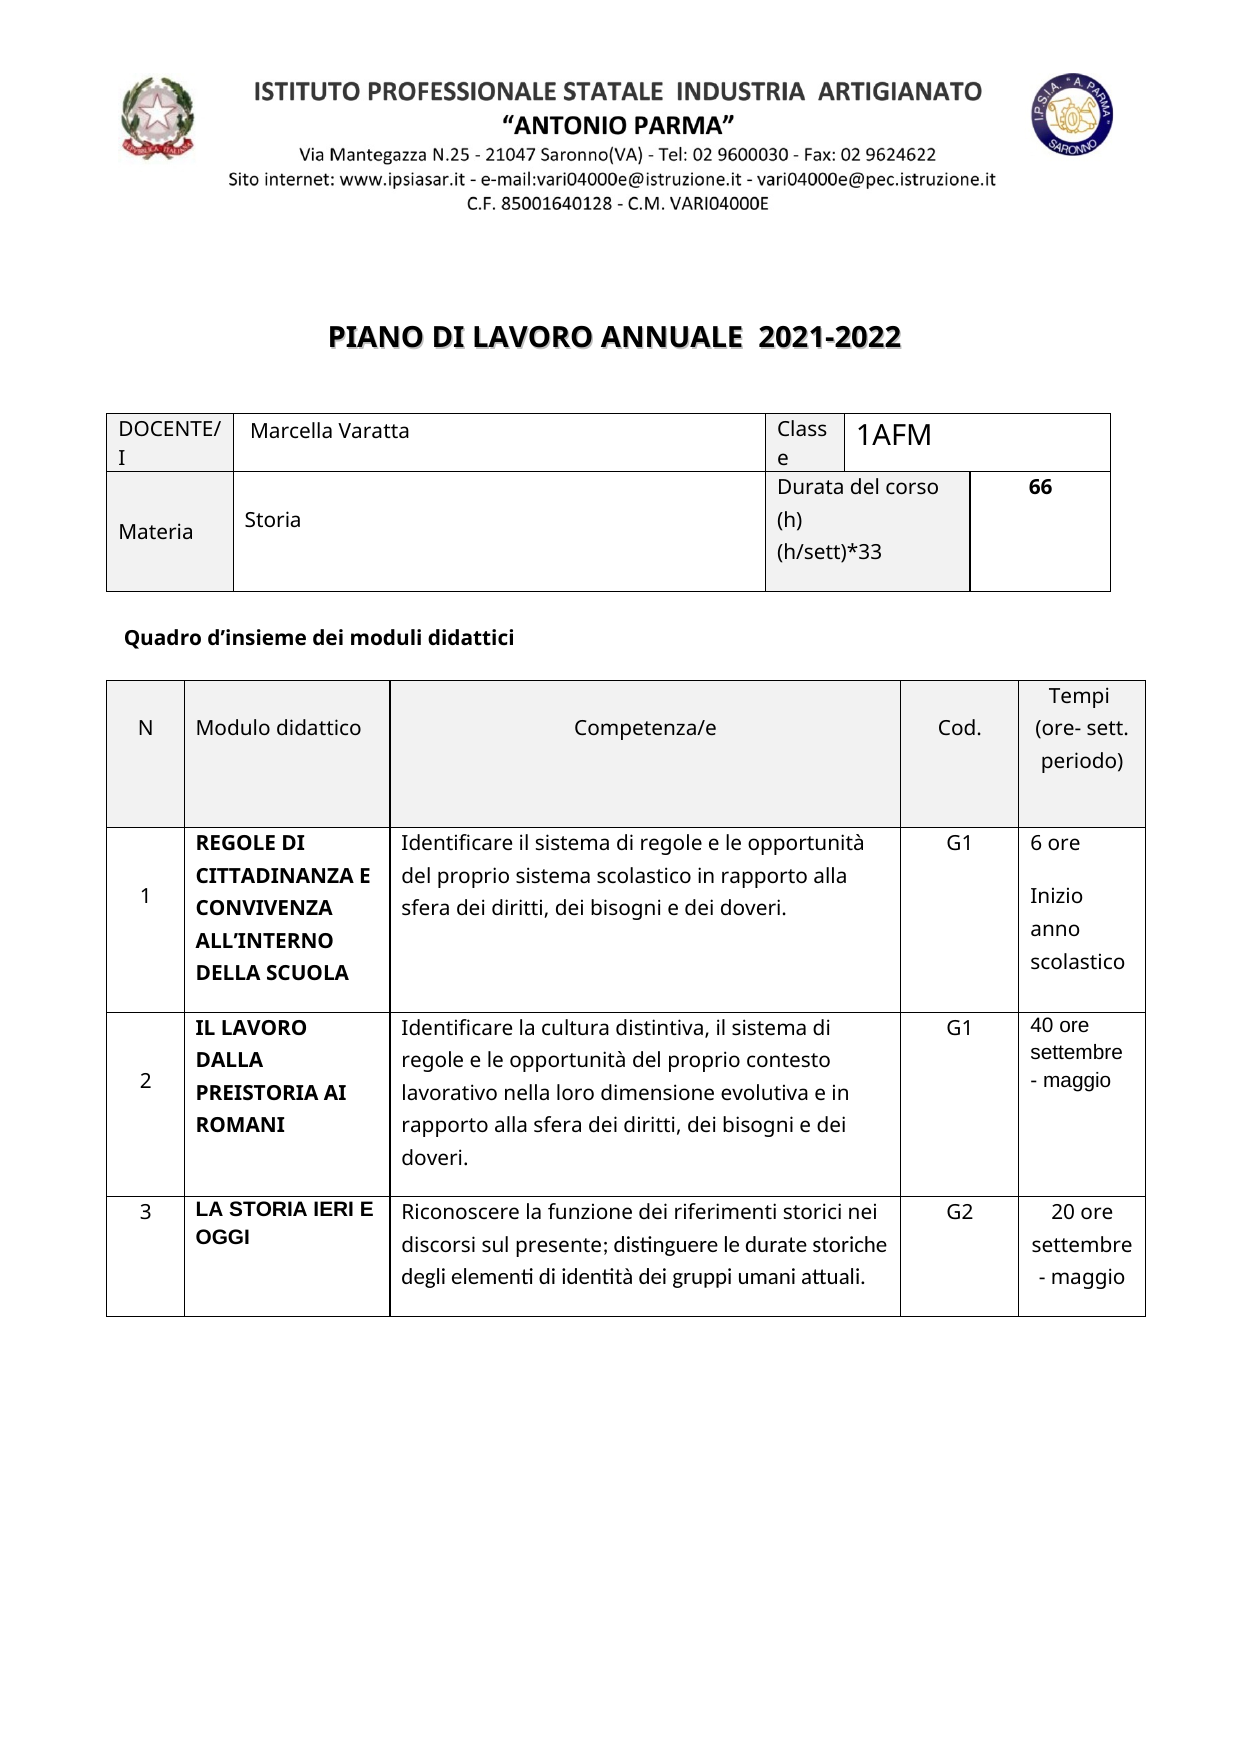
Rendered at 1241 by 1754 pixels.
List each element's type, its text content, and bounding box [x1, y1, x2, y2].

subtitle Quadro d’insieme dei moduli didattici [118, 623, 1122, 680]
table_cell G1 [901, 828, 1018, 1012]
table_header Modulo didattico [185, 681, 389, 827]
table_cell 6 ore Inizio anno scolastico [1019, 828, 1145, 1012]
table_cell Identificare il sistema di regole e le opportunità del proprio sistema scolastico in rapporto alla sfera dei diritti, dei bisogni e dei doveri. [391, 828, 900, 1012]
table_cell Materia [107, 472, 233, 591]
table_header Competenza/e [391, 681, 900, 827]
table_cell Durata del corso (h) (h/sett)*33 [766, 472, 969, 591]
table_cell 20 ore settembre - maggio [1019, 1197, 1145, 1316]
subtitle PIANO DI LAVORO ANNUALE 2021-2022 [107, 317, 1122, 356]
table_cell Identificare la cultura distintiva, il sistema di regole e le opportunità del proprio contesto lavorativo nella loro dimensione evolutiva e in rapporto alla sfera dei diritti, dei bisogni e dei doveri. [391, 1013, 900, 1196]
table_cell 40 ore settembre - maggio [1019, 1013, 1145, 1196]
table_header DOCENTE/I [107, 414, 233, 471]
table_header Classe [766, 414, 844, 471]
table_cell LA STORIA IERI E OGGI [185, 1197, 389, 1316]
table_header Tempi (ore- sett. periodo) [1019, 681, 1145, 827]
table_header Cod. [901, 681, 1018, 827]
table_cell REGOLE DI CITTADINANZA E CONVIVENZA ALL’INTERNO DELLA SCUOLA [185, 828, 389, 1012]
picture [118, 73, 1114, 210]
table_cell Riconoscere la funzione dei riferimenti storici nei discorsi sul presente; distinguere le durate storiche degli elementi di identità dei gruppi umani attuali. [391, 1197, 900, 1316]
table_cell 2 [107, 1013, 184, 1196]
table_cell G1 [901, 1013, 1018, 1196]
table_cell IL LAVORO DALLA PREISTORIA AI ROMANI [185, 1013, 389, 1196]
table_cell 66 [971, 472, 1110, 591]
table_cell 1 [107, 828, 184, 1012]
table_header Marcella Varatta [234, 414, 765, 471]
table_cell Storia [234, 472, 765, 591]
table_header 1AFM [845, 414, 1110, 471]
table_cell 3 [107, 1197, 184, 1316]
table_header N [107, 681, 184, 827]
table_cell G2 [901, 1197, 1018, 1316]
